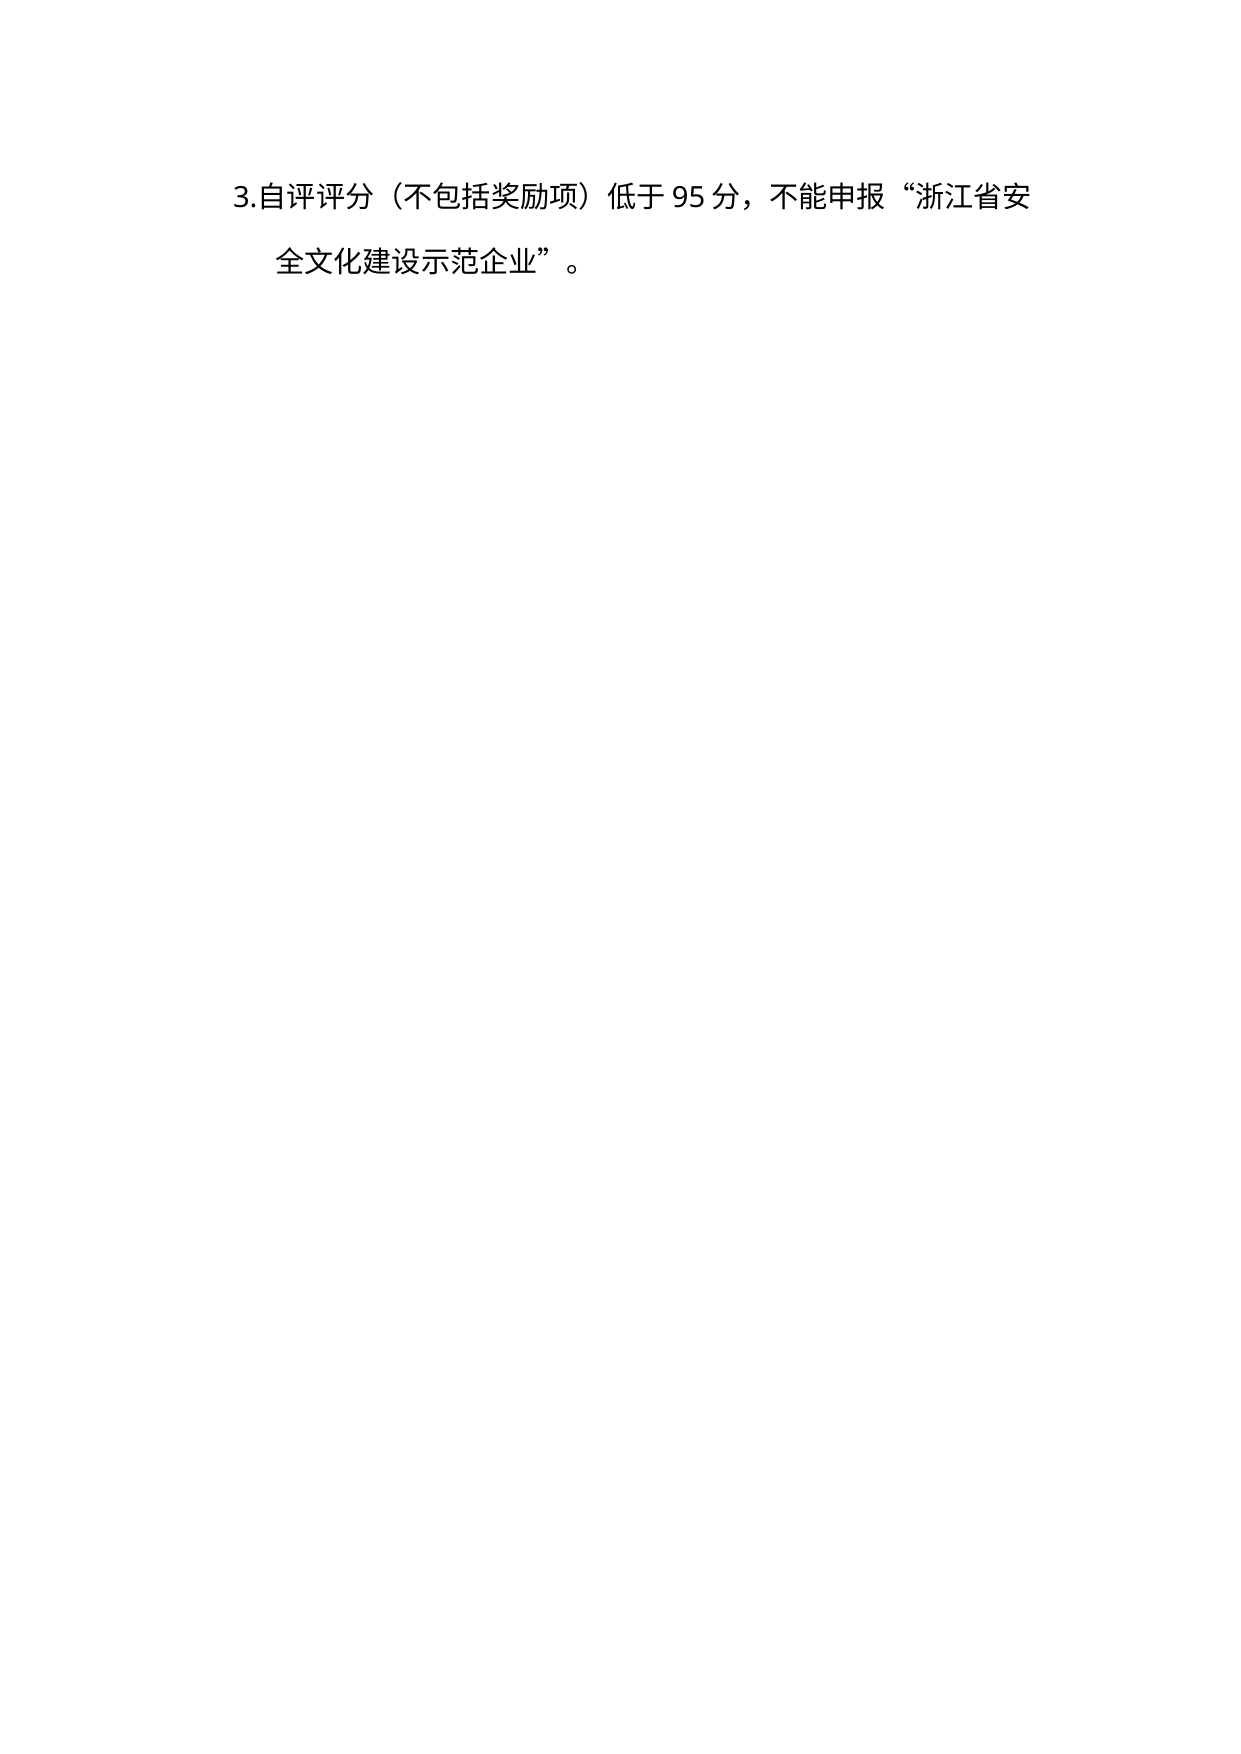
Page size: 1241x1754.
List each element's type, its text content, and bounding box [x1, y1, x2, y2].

text 3.自评评分（不包括奖励项）低于95分，不能申报“浙江省安全文化建设示范企业”。 [187, 162, 1053, 292]
